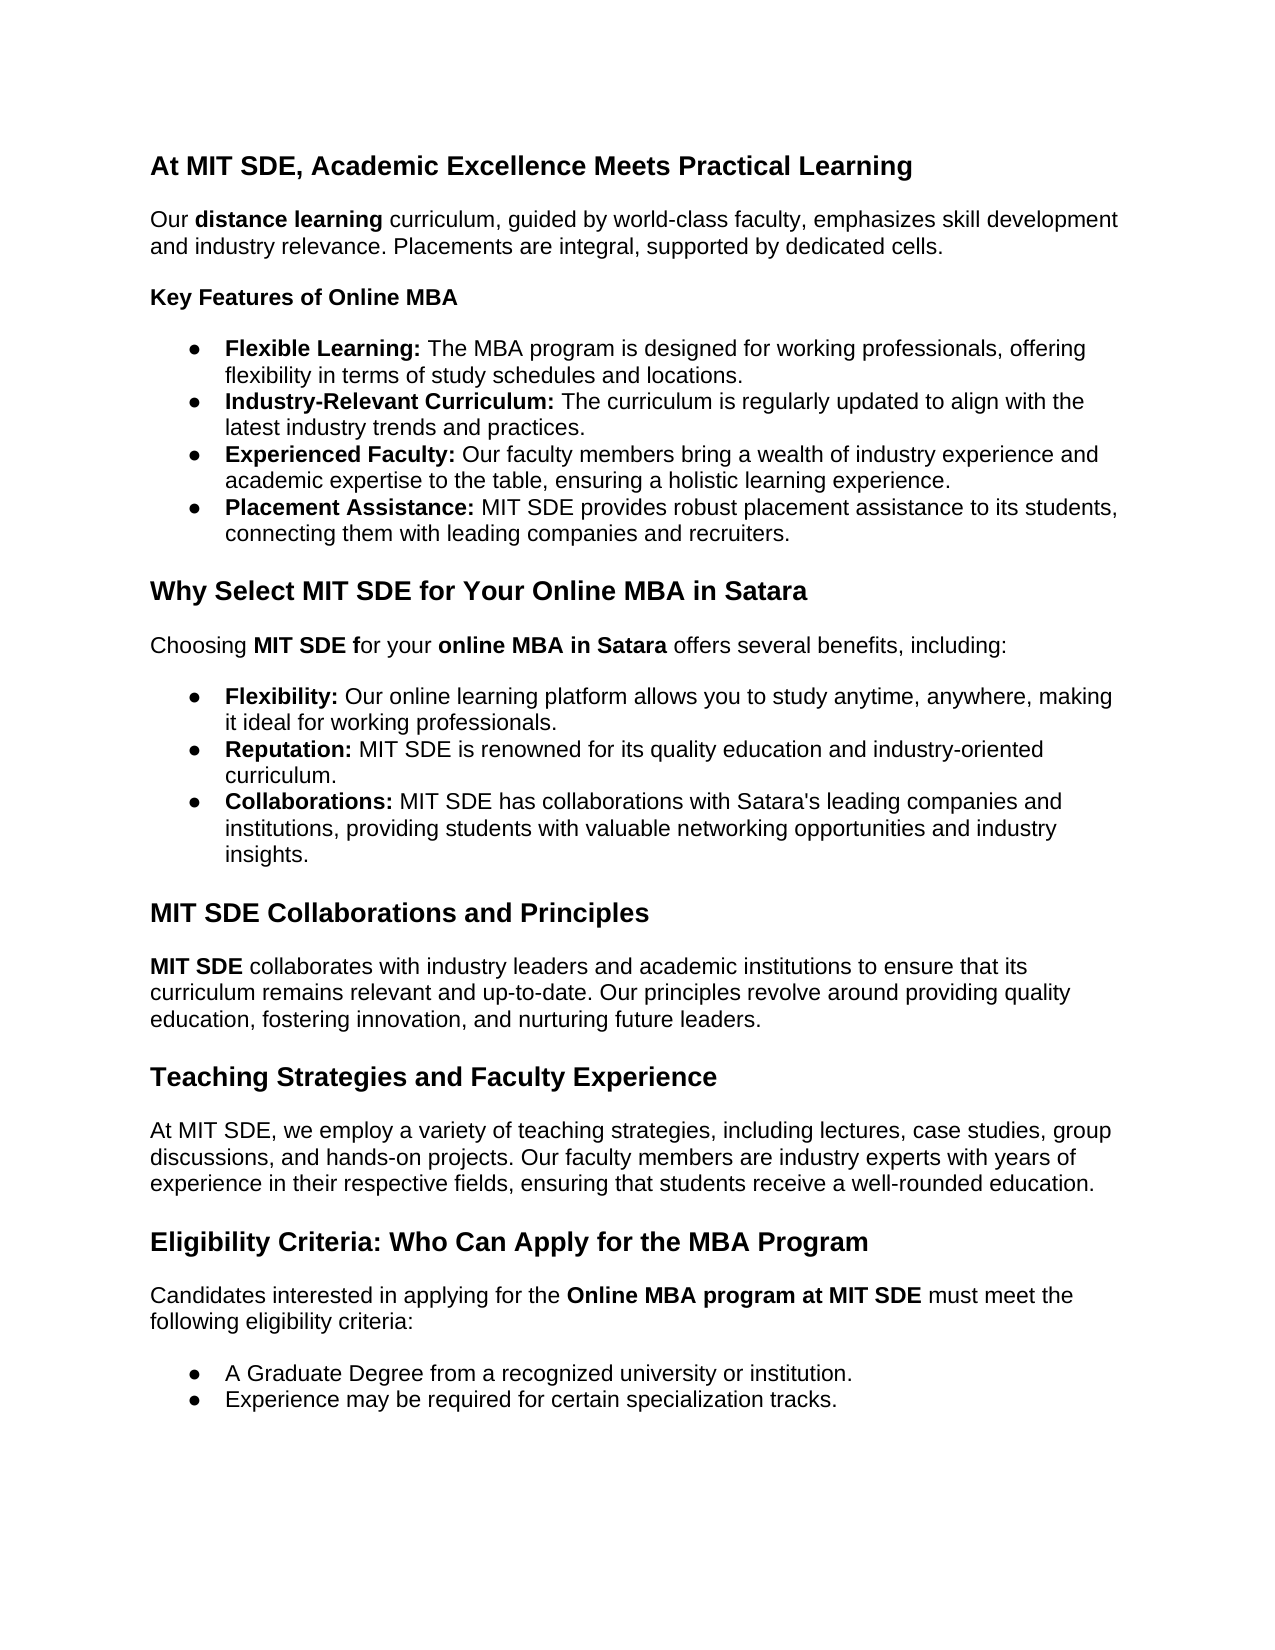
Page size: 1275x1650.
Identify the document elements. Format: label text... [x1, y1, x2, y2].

subtitle At MIT SDE, Academic Excellence Meets Practical Learning [150, 150, 1125, 181]
text Our distance learning curriculum, guided by world-class faculty, emphasizes skill development and industry relevance. Placements are integral, supported by dedicated cells. [150, 206, 1125, 259]
list Flexibility: Our online learning platform allows you to study anytime, anywhere, making it ideal for working professionals. [187, 683, 1125, 736]
list Reputation: MIT SDE is renowned for its quality education and industry-oriented curriculum. [187, 736, 1125, 788]
text Choosing MIT SDE for your online MBA in Satara offers several benefits, including: [150, 632, 1125, 658]
text Candidates interested in applying for the Online MBA program at MIT SDE must meet the following eligibility criteria: [150, 1282, 1125, 1334]
subtitle Eligibility Criteria: Who Can Apply for the MBA Program [150, 1226, 1125, 1257]
list Experienced Faculty: Our faculty members bring a wealth of industry experience and academic expertise to the table, ensuring a holistic learning experience. [187, 441, 1125, 493]
list Placement Assistance: MIT SDE provides robust placement assistance to its students, connecting them with leading companies and recruiters. [187, 493, 1125, 546]
subtitle MIT SDE Collaborations and Principles [150, 897, 1125, 928]
subtitle Key Features of Online MBA [150, 284, 1125, 310]
list A Graduate Degree from a recognized university or institution. [187, 1359, 1125, 1386]
list Collaborations: MIT SDE has collaborations with Satara's leading companies and institutions, providing students with valuable networking opportunities and industry insights. [187, 788, 1125, 867]
text At MIT SDE, we employ a variety of teaching strategies, including lectures, case studies, group discussions, and hands-on projects. Our faculty members are industry experts with years of experience in their respective fields, ensuring that students receive a well-rounded education. [150, 1117, 1125, 1196]
subtitle Why Select MIT SDE for Your Online MBA in Satara [150, 575, 1125, 607]
text MIT SDE collaborates with industry leaders and academic institutions to ensure that its curriculum remains relevant and up-to-date. Our principles revolve around providing quality education, fostering innovation, and nurturing future leaders. [150, 953, 1125, 1032]
list Industry-Relevant Curriculum: The curriculum is regularly updated to align with the latest industry trends and practices. [187, 388, 1125, 441]
list Experience may be required for certain specialization tracks. [187, 1386, 1125, 1412]
subtitle Teaching Strategies and Faculty Experience [150, 1061, 1125, 1092]
list Flexible Learning: The MBA program is designed for working professionals, offering flexibility in terms of study schedules and locations. [187, 335, 1125, 388]
